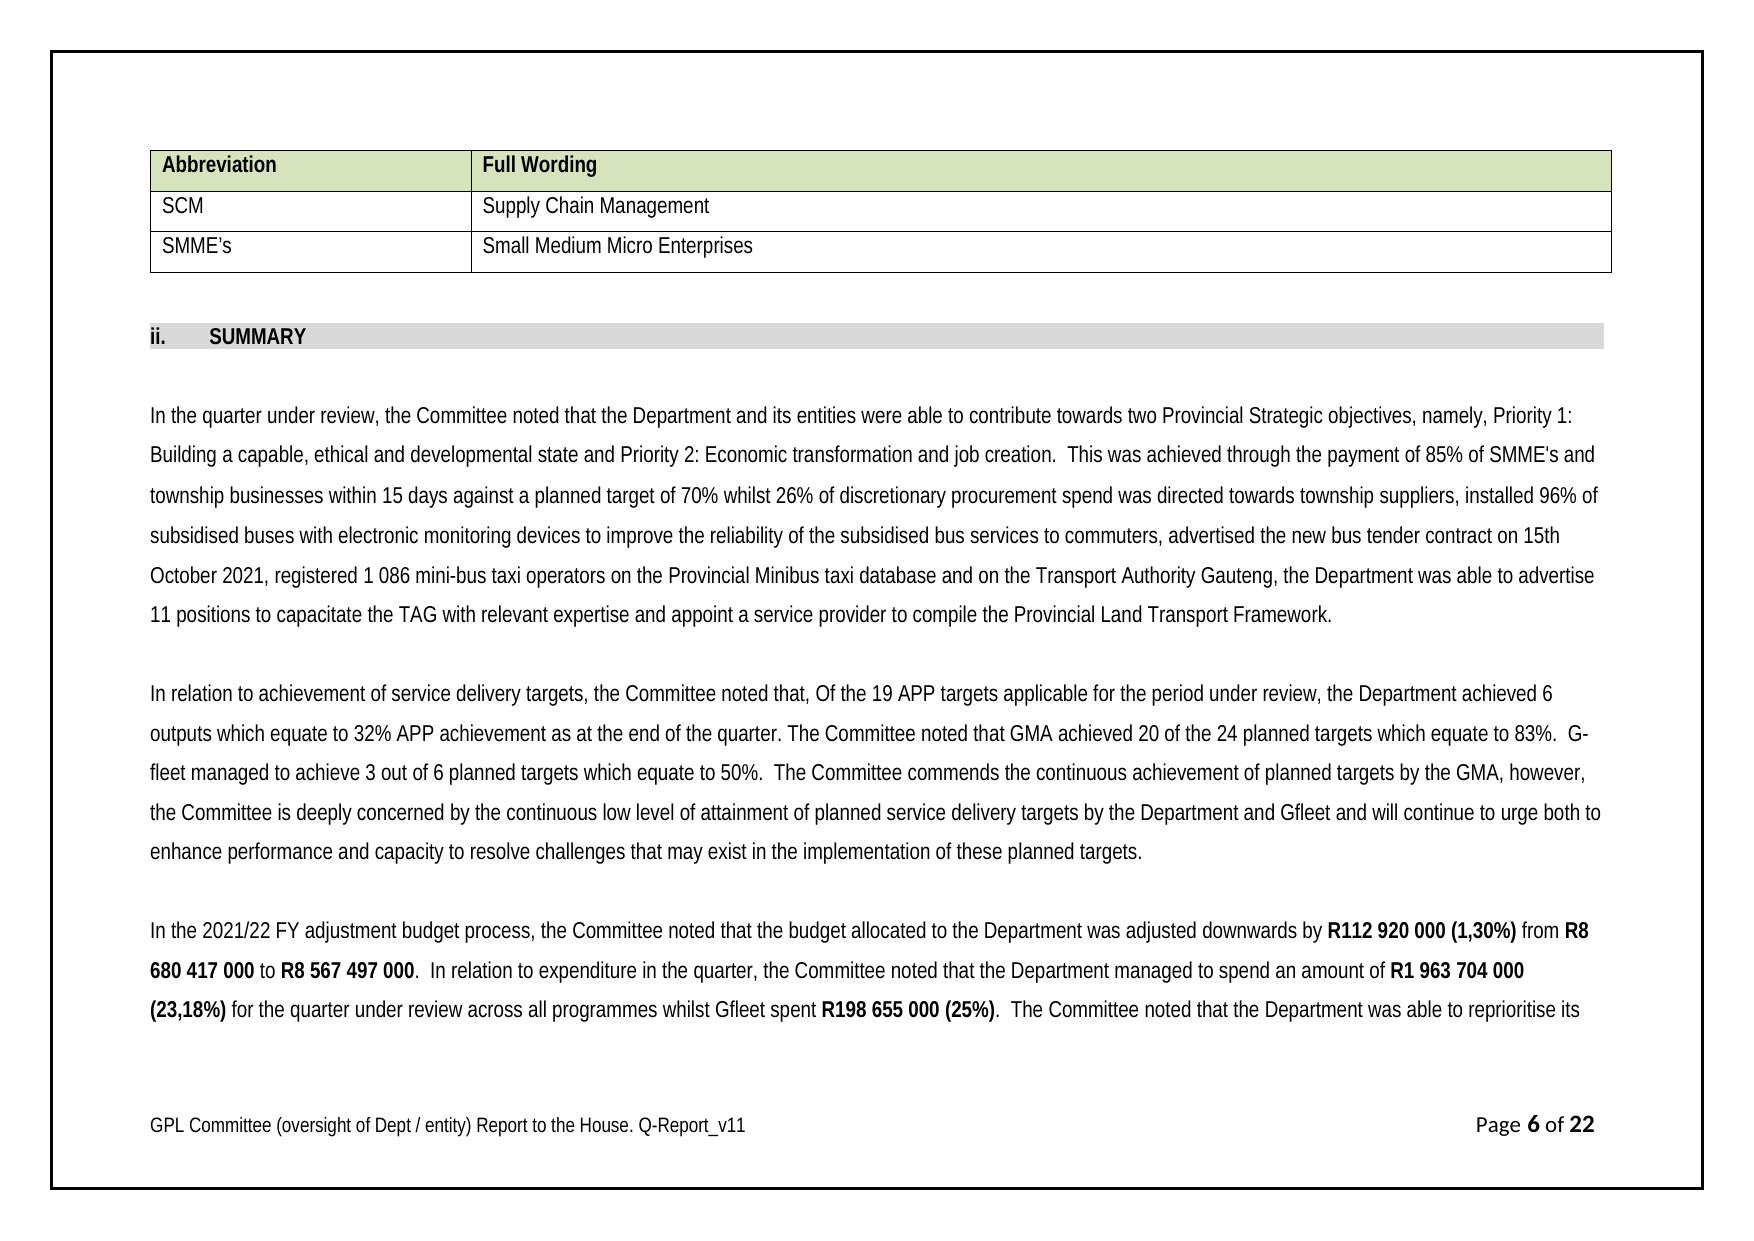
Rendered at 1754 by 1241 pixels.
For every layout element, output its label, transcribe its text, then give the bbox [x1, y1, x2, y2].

text In the quarter under review, the Committee noted that the Department and its entities were able to contribute towards two Provincial Strategic objectives, namely, Priority 1: Building a capable, ethical and developmental state and Priority 2: Economic transformation and job creation. This was achieved through the payment of 85% of SMME's and township businesses within 15 days against a planned target of 70% whilst 26% of discretionary procurement spend was directed towards township suppliers, installed 96% of subsidised buses with electronic monitoring devices to improve the reliability of the subsidised bus services to commuters, advertised the new bus tender contract on 15th October 2021, registered 1 086 mini-bus taxi operators on the Provincial Minibus taxi database and on the Transport Authority Gauteng, the Department was able to advertise 11 positions to capacitate the TAG with relevant expertise and appoint a service provider to compile the Provincial Land Transport Framework. [150, 402, 1604, 628]
table_header Abbreviation [151, 151, 471, 191]
table_cell SMME’s [151, 232, 471, 272]
table_header Full Wording [472, 151, 1611, 191]
subtitle SUMMARY [150, 323, 1604, 349]
table_cell Supply Chain Management [472, 192, 1611, 231]
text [150, 917, 1604, 1023]
table_cell SCM [151, 192, 471, 231]
table_cell Small Medium Micro Enterprises [472, 232, 1611, 272]
text In relation to achievement of service delivery targets, the Committee noted that, Of the 19 APP targets applicable for the period under review, the Department achieved 6 outputs which equate to 32% APP achievement as at the end of the quarter. The Committee noted that GMA achieved 20 of the 24 planned targets which equate to 83%. G-fleet managed to achieve 3 out of 6 planned targets which equate to 50%. The Committee commends the continuous achievement of planned targets by the GMA, however, the Committee is deeply concerned by the continuous low level of attainment of planned service delivery targets by the Department and Gfleet and will continue to urge both to enhance performance and capacity to resolve challenges that may exist in the implementation of these planned targets. [150, 680, 1604, 865]
